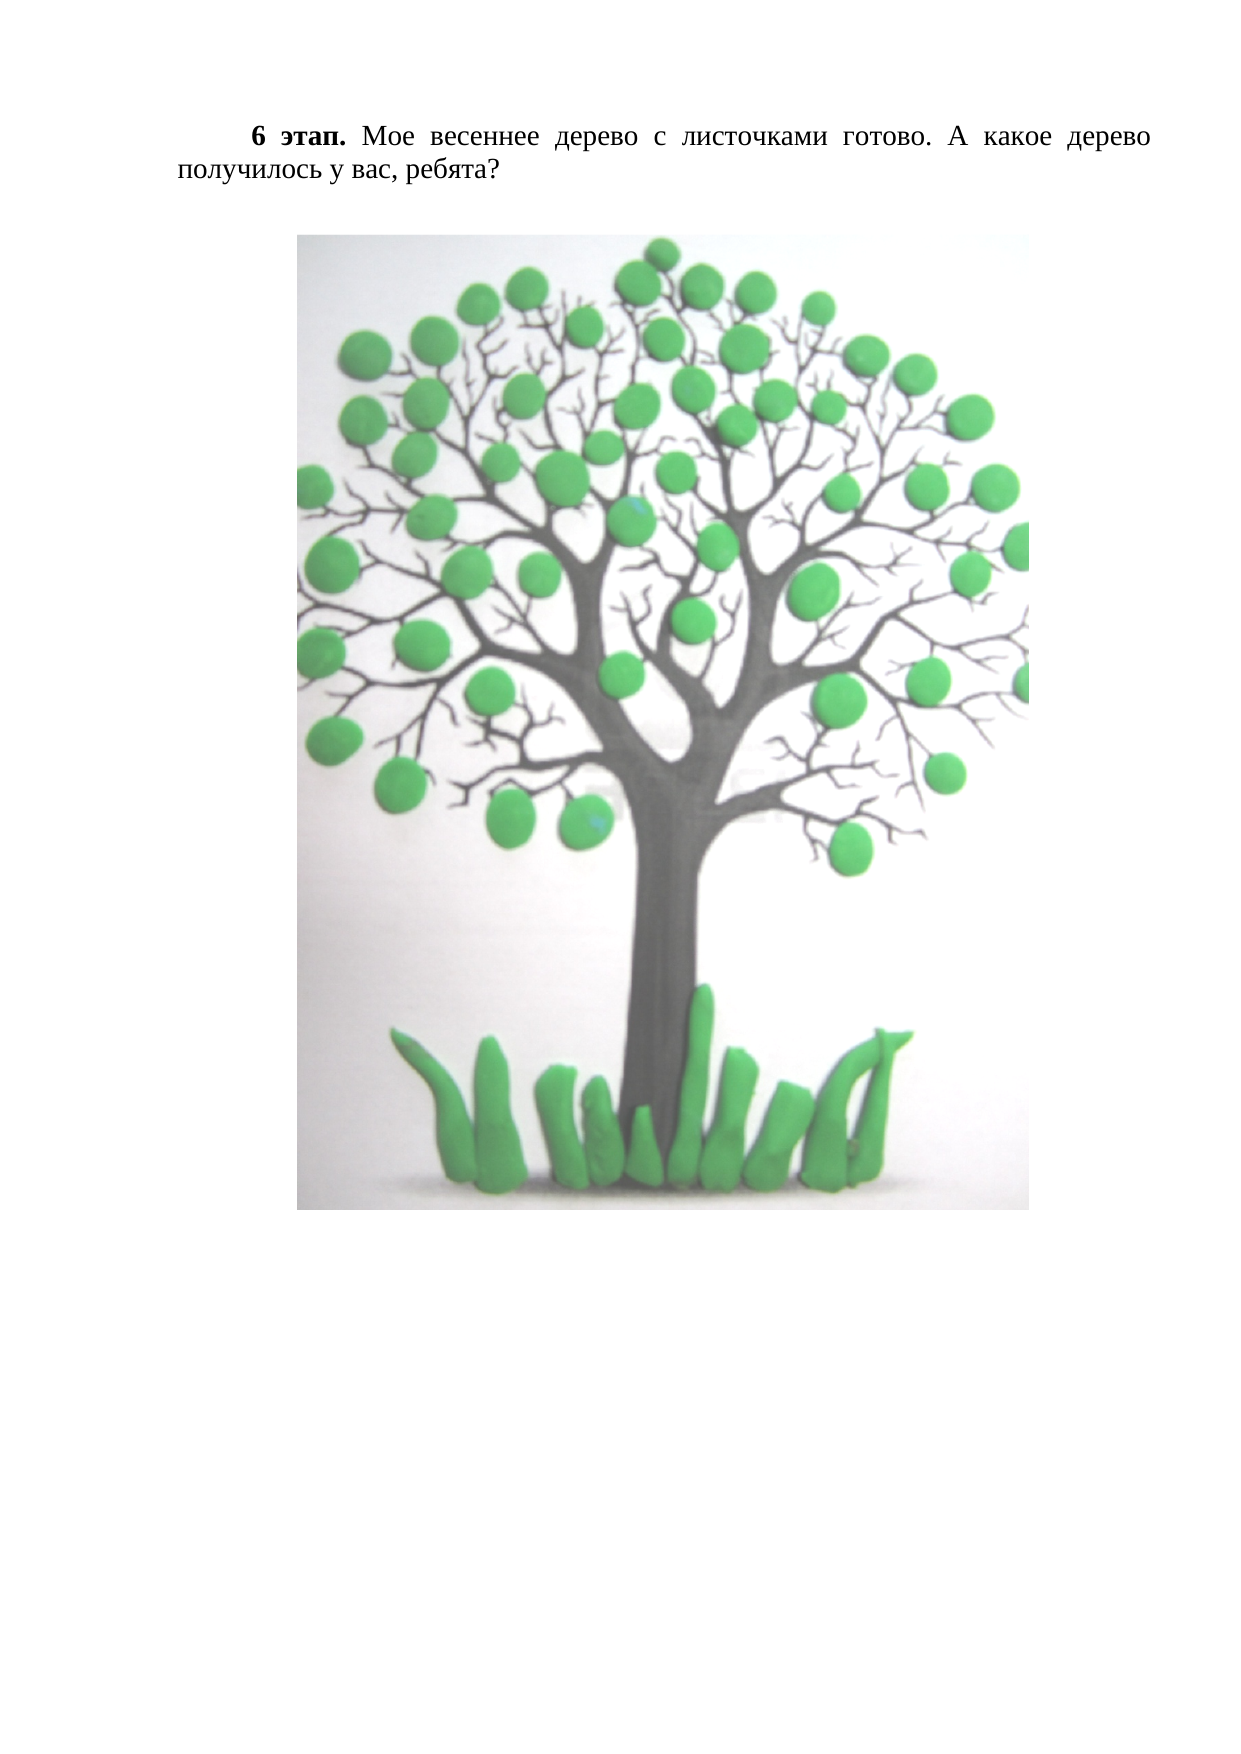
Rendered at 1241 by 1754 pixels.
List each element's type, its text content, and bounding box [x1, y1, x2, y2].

text 6 этап. Мое весеннее дерево с листочками готово. А какое дерево получилось у вас, ребята? [177, 118, 1152, 185]
